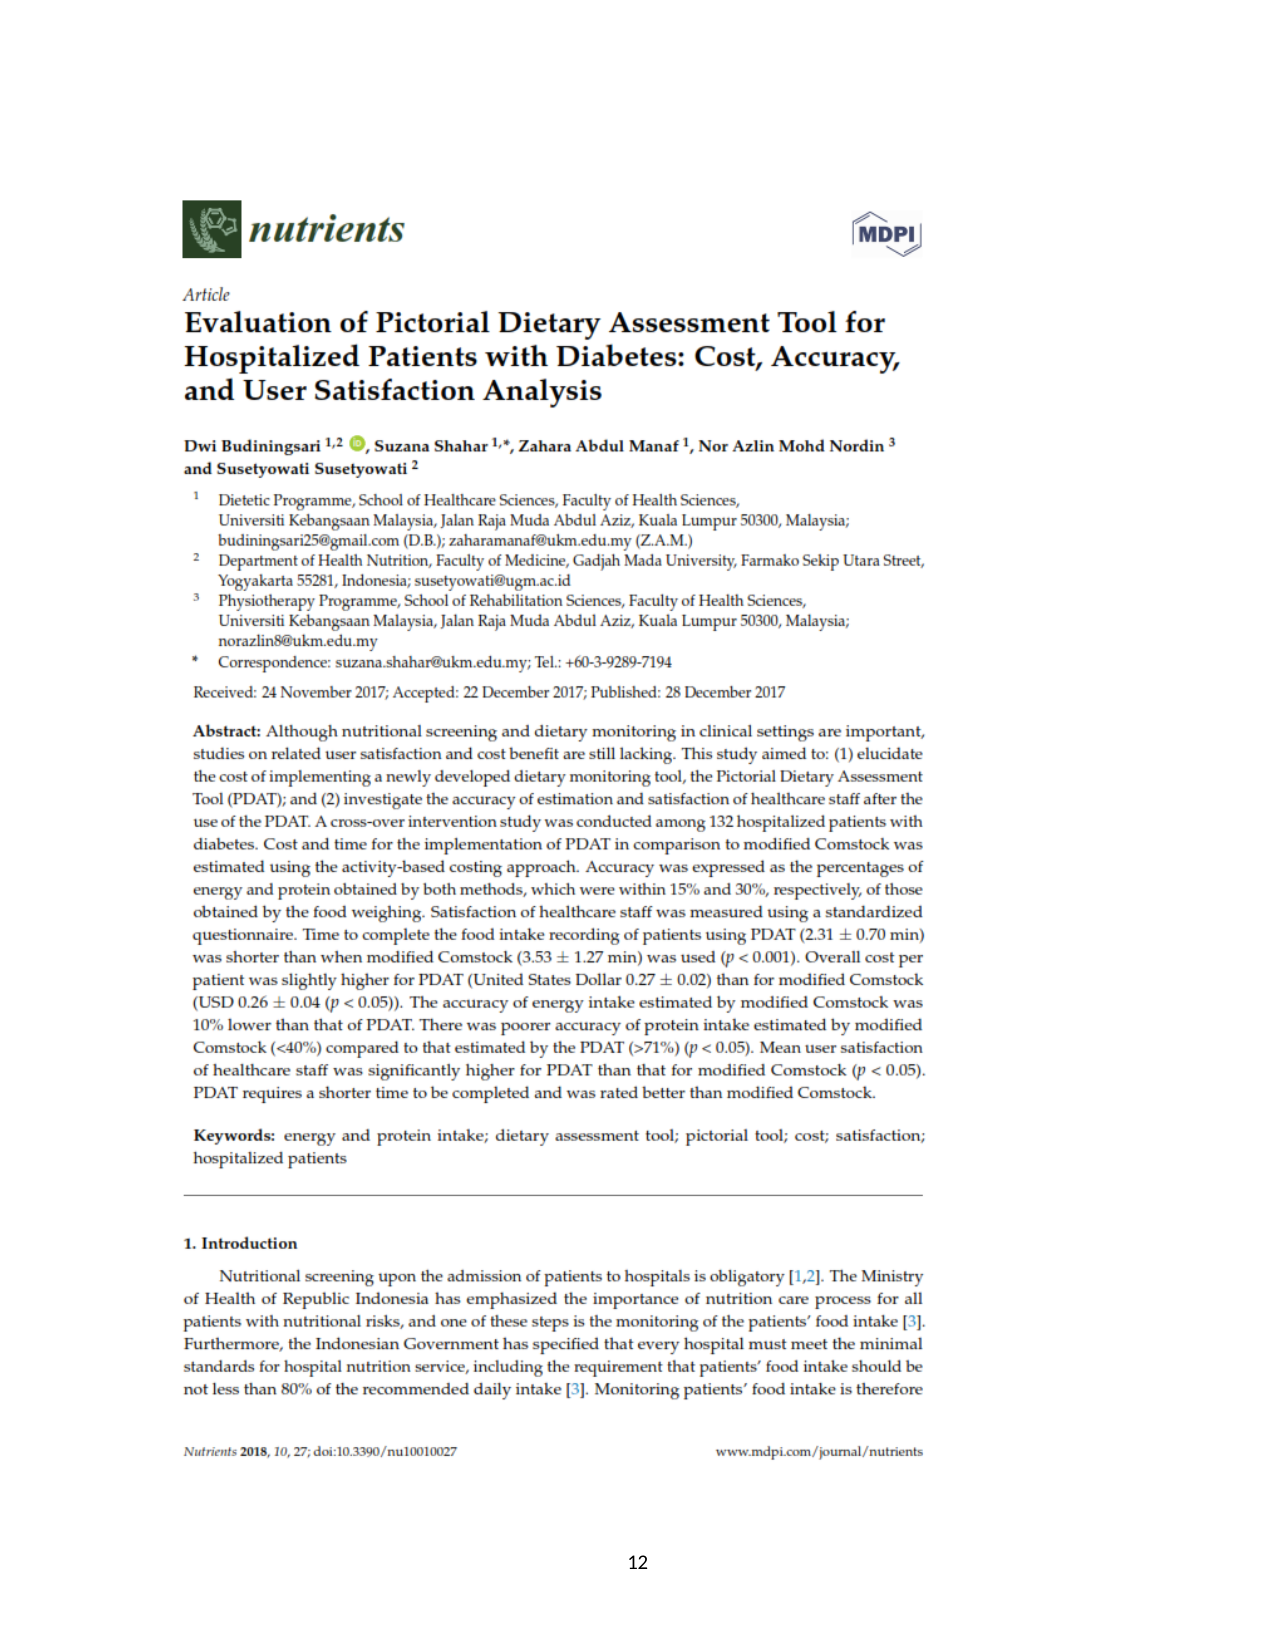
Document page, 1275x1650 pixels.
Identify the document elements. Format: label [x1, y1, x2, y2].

picture [150, 150, 997, 1500]
